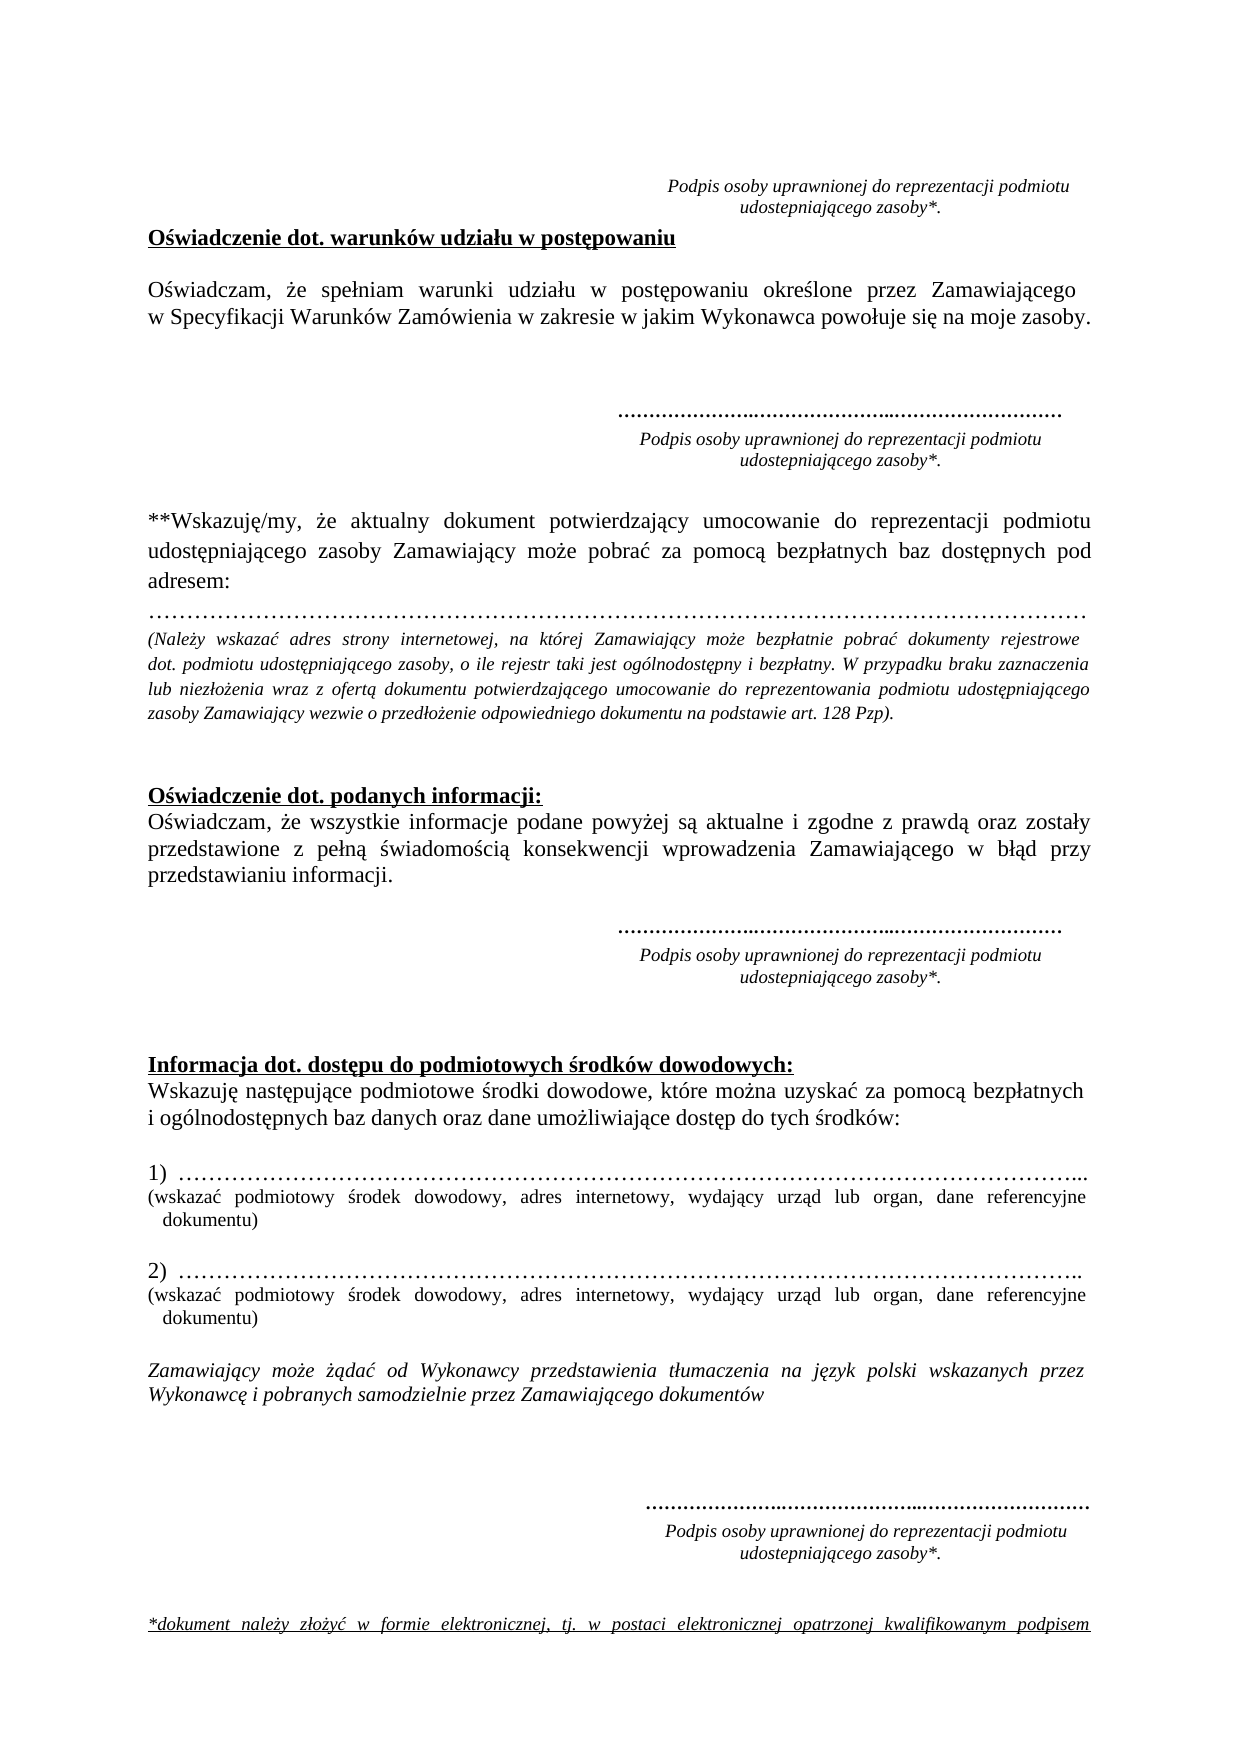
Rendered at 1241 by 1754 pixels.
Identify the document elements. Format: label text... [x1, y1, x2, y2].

text Oświadczenie dot. warunków udziału w postępowaniu [148, 224, 1093, 250]
text Podpis osoby uprawnionej do reprezentacji podmiotu udostepniającego zasoby*. [590, 1520, 1093, 1563]
text Podpis osoby uprawnionej do reprezentacji podmiotu udostepniającego zasoby*. [590, 944, 1093, 987]
list (wskazać podmiotowy środek dowodowy, adres internetowy, wydający urząd lub organ, dane referencyjne dokumentu) [148, 1283, 1087, 1329]
text Oświadczam, że wszystkie informacje podane powyżej są aktualne i zgodne z prawdą oraz zostały przedstawione z pełną świadomością konsekwencji wprowadzenia Zamawiającego w błąd przy przedstawianiu informacji. [148, 808, 1093, 887]
text Wskazuję następujące podmiotowe środki dowodowe, które można uzyskać za pomocą bezpłatnych i ogólnodostępnych baz danych oraz dane umożliwiające dostęp do tych środków: [148, 1077, 1093, 1130]
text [148, 1612, 1093, 1634]
text **Wskazuję/my, że aktualny dokument potwierdzający umocowanie do reprezentacji podmiotu udostępniającego zasoby Zamawiający może pobrać za pomocą bezpłatnych baz dostępnych pod adresem: [148, 507, 1093, 594]
text Oświadczam, że spełniam warunki udziału w postępowaniu określone przez Zamawiającego w Specyfikacji Warunków Zamówienia w zakresie w jakim Wykonawca powołuje się na moje zasoby. [148, 277, 1093, 329]
text Podpis osoby uprawnionej do reprezentacji podmiotu udostepniającego zasoby*. [590, 174, 1093, 218]
text ………………….…………………..……………………… [516, 916, 1093, 938]
text Zamawiający może żądać od Wykonawcy przedstawienia tłumaczenia na język polski wskazanych przez Wykonawcę i pobranych samodzielnie przez Zamawiającego dokumentów [148, 1358, 1087, 1406]
text Oświadczenie dot. podanych informacji: [148, 782, 1087, 808]
text (Należy wskazać adres strony internetowej, na której Zamawiający może bezpłatnie pobrać dokumenty rejestrowe dot. podmiotu udostępniającego zasoby, o ile rejestr taki jest ogólnodostępny i bezpłatny. W przypadku braku zaznaczenia lub niezłożenia wraz z ofertą dokumentu potwierdzającego umocowanie do reprezentowania podmiotu udostępniającego zasoby Zamawiający wezwie o przedłożenie odpowiedniego dokumentu na podstawie art. 128 Pzp). [148, 628, 1093, 724]
text ………………….…………………..……………………… [148, 1492, 1093, 1514]
text Informacja dot. dostępu do podmiotowych środków dowodowych: [148, 1051, 1093, 1077]
text Podpis osoby uprawnionej do reprezentacji podmiotu udostepniającego zasoby*. [590, 427, 1093, 471]
text ………………….…………………..……………………… [516, 399, 1093, 421]
list ……………………………………………………………………………………………………….. [148, 1257, 1093, 1283]
list ………………………………………………………………………………………………………... [148, 1159, 1093, 1185]
list (wskazać podmiotowy środek dowodowy, adres internetowy, wydający urząd lub organ, dane referencyjne dokumentu) [148, 1185, 1087, 1231]
text …………………………………………………………………………………………………………… [148, 598, 1093, 624]
